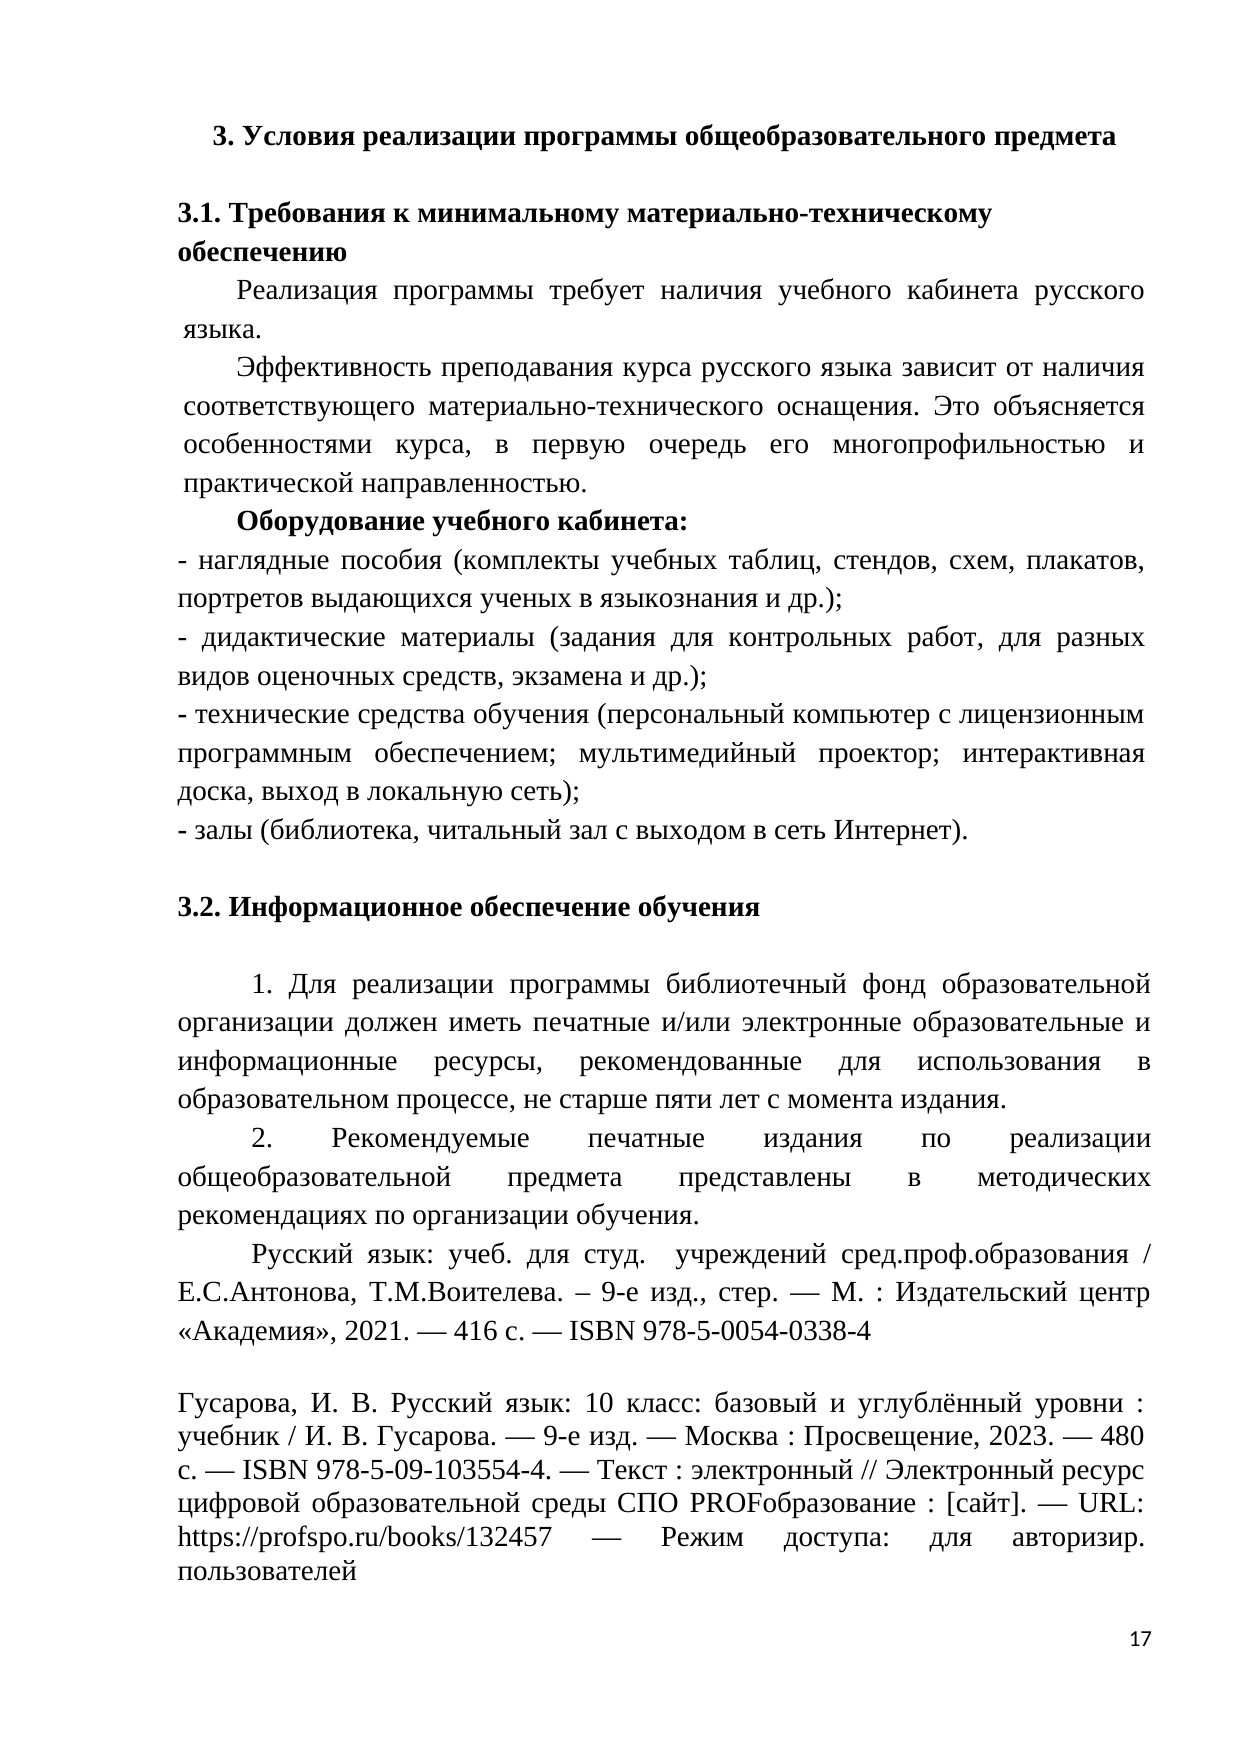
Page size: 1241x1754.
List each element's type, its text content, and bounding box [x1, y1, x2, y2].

text Реализация программы требует наличия учебного кабинета русского языка. [183, 272, 1146, 344]
text 3.1. Требования к минимальному материально-техническому обеспечению [177, 195, 1152, 267]
text Эффективность преподавания курса русского языка зависит от наличия соответствующего материально-технического оснащения. Это объясняется особенностями курса, в первую очередь его многопрофильностью и практической направленностью. [183, 349, 1146, 388]
text 3. Условия реализации программы общеобразовательного предмета [183, 118, 1146, 152]
text - дидактические материалы (задания для контрольных работ, для разных видов оценочных средств, экзамена и др.); [177, 619, 1146, 691]
text 3.2. Информационное обеспечение обучения [177, 889, 1152, 922]
text Эффективность преподавания курса русского языка зависит от наличия соответствующего материально-технического оснащения. Это объясняется особенностями курса, в первую очередь его многопрофильностью и практической направленностью. [183, 460, 1146, 498]
text - залы (библиотека, читальный зал с выходом в сеть Интернет). [177, 812, 1146, 845]
text 2. Рекомендуемые печатные издания по реализации общеобразовательной предмета представлены в методических рекомендациях по организации обучения. [177, 1120, 1152, 1231]
text - технические средства обучения (персональный компьютер с лицензионным программным обеспечением; мультимедийный проектор; интерактивная доска, выход в локальную сеть); [177, 696, 1146, 807]
text Гусарова, И. В. Русский язык: 10 класс: базовый и углублённый уровни : учебник / И. В. Гусарова. — 9-е изд. — Москва : Просвещение, 2023. — 480 c. — ISBN 978-5-09-103554-4. — Текст : электронный // Электронный ресурс цифровой образовательной среды СПО PROFобразование : [сайт]. — URL: https://profspo.ru/books/132457 — Режим доступа: для авторизир. пользователей [177, 1385, 1146, 1586]
text - наглядные пособия (комплекты учебных таблиц, стендов, схем, плакатов, портретов выдающихся ученых в языкознания и др.); [177, 542, 1146, 614]
text Оборудование учебного кабинета: [183, 503, 1146, 537]
text 1. Для реализации программы библиотечный фонд образовательной организации должен иметь печатные и/или электронные образовательные и информационные ресурсы, рекомендованные для использования в образовательном процессе, не старше пяти лет с момента издания. [177, 966, 1152, 1115]
text Русский язык: учеб. для студ. учреждений сред.проф.образования / Е.С.Антонова, Т.М.Воителева. – 9-е изд., стер. — М. : Издательский центр «Академия», 2021. — 416 с. — ISBN 978-5-0054-0338-4 [177, 1236, 1152, 1346]
